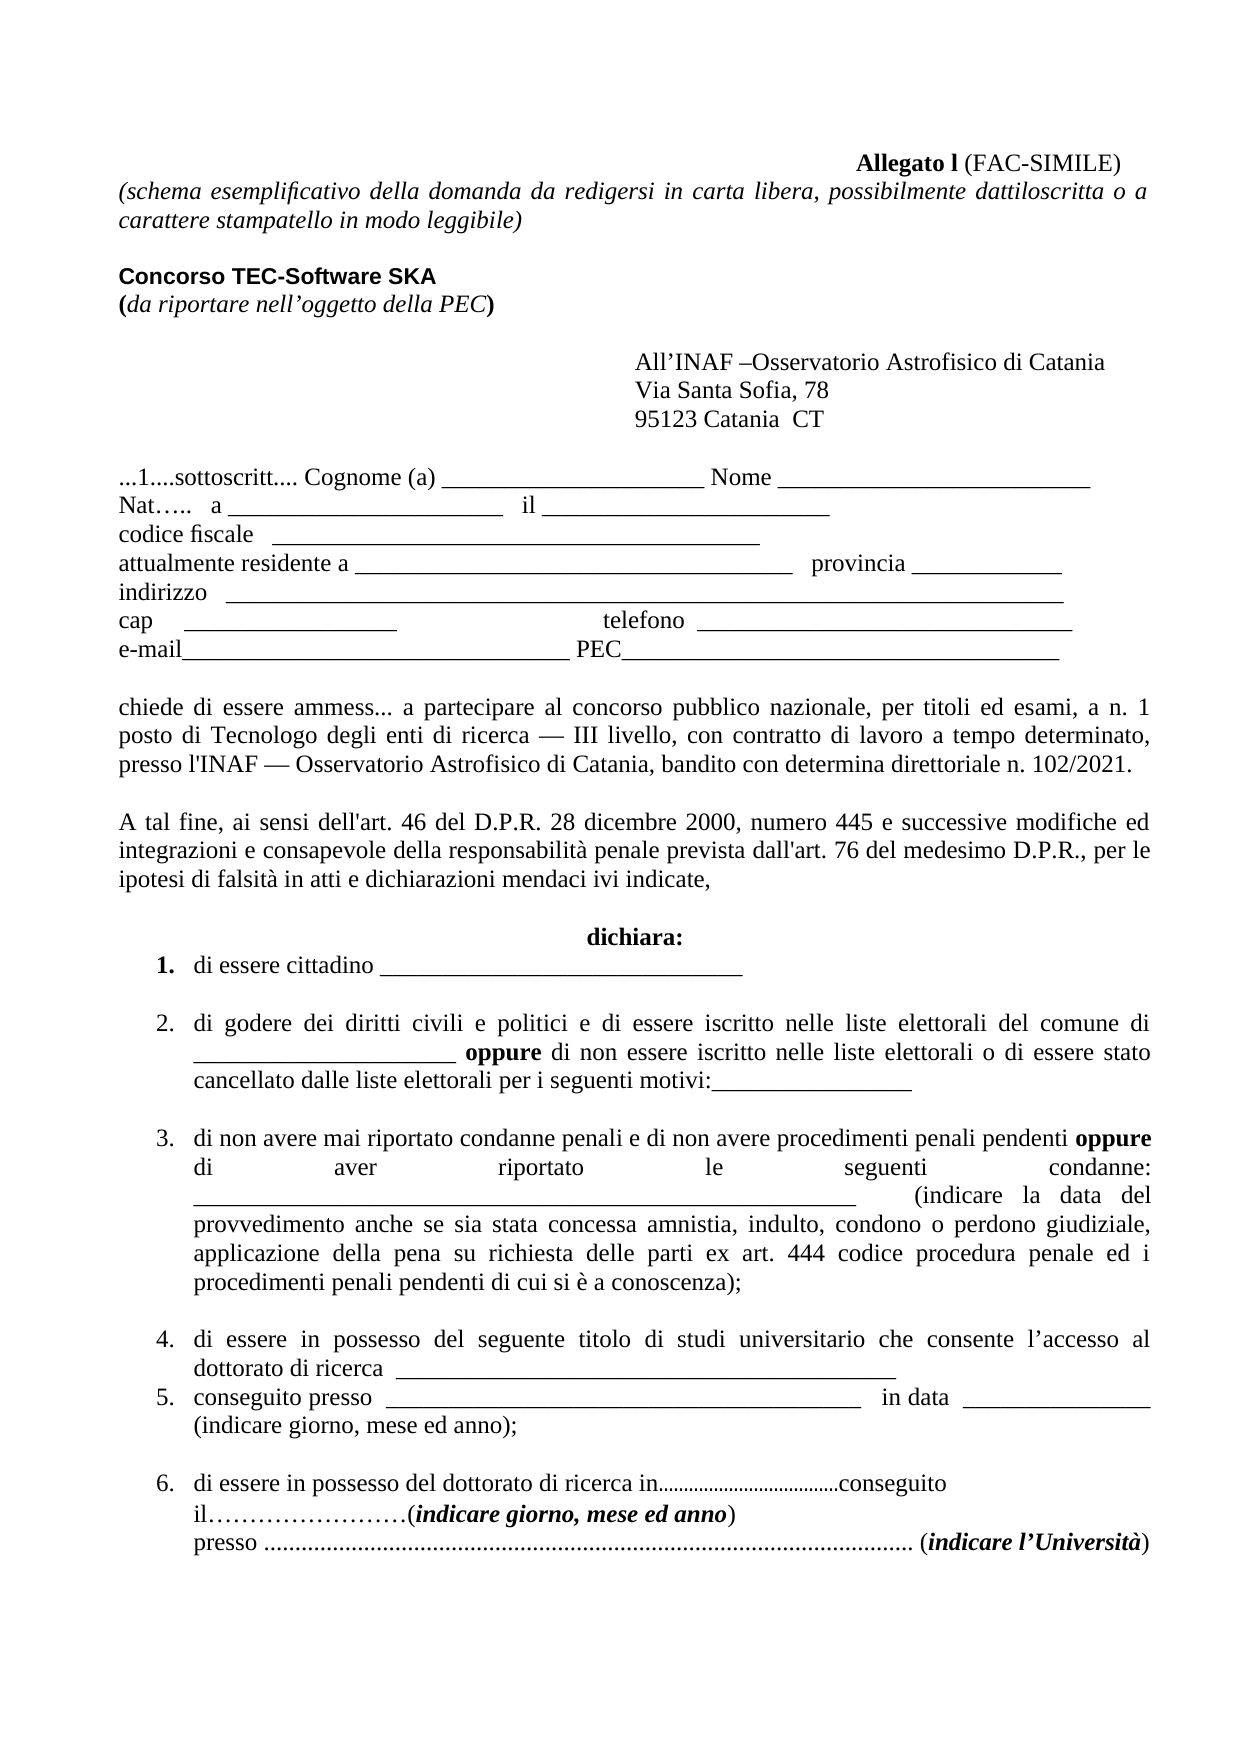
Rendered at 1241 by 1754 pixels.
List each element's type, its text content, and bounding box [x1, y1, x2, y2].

text chiede di essere ammess... a partecipare al concorso pubblico nazionale, per titoli ed esami, a n. 1 posto di Tecnologo degli enti di ricerca — III livello, con contratto di lavoro a tempo determinato, presso l'INAF — Osservatorio Astrofisico di Catania, bandito con determina direttoriale n. 102/2021. [118, 692, 1152, 778]
text codice ﬁscale _______________________________________ [118, 519, 1152, 548]
text All’INAF –Osservatorio Astrofisico di Catania [561, 347, 1152, 375]
text 95123 Catania CT [634, 404, 1152, 433]
text cap _________________ telefono ______________________________ [118, 605, 1152, 634]
text indirizzo ___________________________________________________________________ [118, 577, 1152, 605]
text attualmente residente a ___________________________________ provincia ____________ [118, 548, 1152, 577]
list di essere in possesso del seguente titolo di studi universitario che consente l’accesso al dottorato di ricerca ________________________________________ [156, 1324, 1152, 1382]
text (da riportare nell’oggetto della PEC) [118, 289, 1152, 318]
text ...1....sottoscritt.... Cognome (a) _____________________ Nome _________________________ [118, 462, 1152, 490]
text Concorso TEC-Software SKA [118, 263, 1152, 289]
text e-mail_______________________________ PEC___________________________________ [118, 634, 1152, 663]
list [156, 1468, 1152, 1556]
text Nat….. a ______________________ il _______________________ [118, 490, 1152, 519]
list di godere dei diritti civili e politici e di essere iscritto nelle liste elettorali del comune di _____________________ oppure di non essere iscritto nelle liste elettorali o di essere stato cancellato dalle liste elettorali per i seguenti motivi:________________ [156, 1008, 1152, 1094]
text dichiara: [118, 922, 1152, 950]
list di non avere mai riportato condanne penali e di non avere procedimenti penali pendenti oppure di aver riportato le seguenti condanne: _____________________________________________________ (indicare la data del provvedimento anche se sia stata concessa amnistia, indulto, condono o perdono giudiziale, applicazione della pena su richiesta delle parti ex art. 444 codice procedura penale ed i procedimenti penali pendenti di cui si è a conoscenza); [156, 1123, 1152, 1295]
list di essere cittadino _____________________________ [156, 950, 1152, 979]
text Via Santa Sofia, 78 [634, 375, 1152, 404]
text A tal fine, ai sensi dell'art. 46 del D.P.R. 28 dicembre 2000, numero 445 e successive modifiche ed integrazioni e consapevole della responsabilità penale prevista dall'art. 76 del medesimo D.P.R., per le ipotesi di falsità in atti e dichiarazioni mendaci ivi indicate, [118, 807, 1152, 893]
text (schema esempliﬁcativo della domanda da redigersi in carta libera, possibilmente dattiloscritta o a carattere stampatello in modo leggibile) [118, 176, 1152, 234]
list conseguito presso ______________________________________ in data _______________ (indicare giorno, mese ed anno); [156, 1382, 1152, 1439]
text Allegato l (FAC-SIMILE) [856, 148, 1152, 176]
